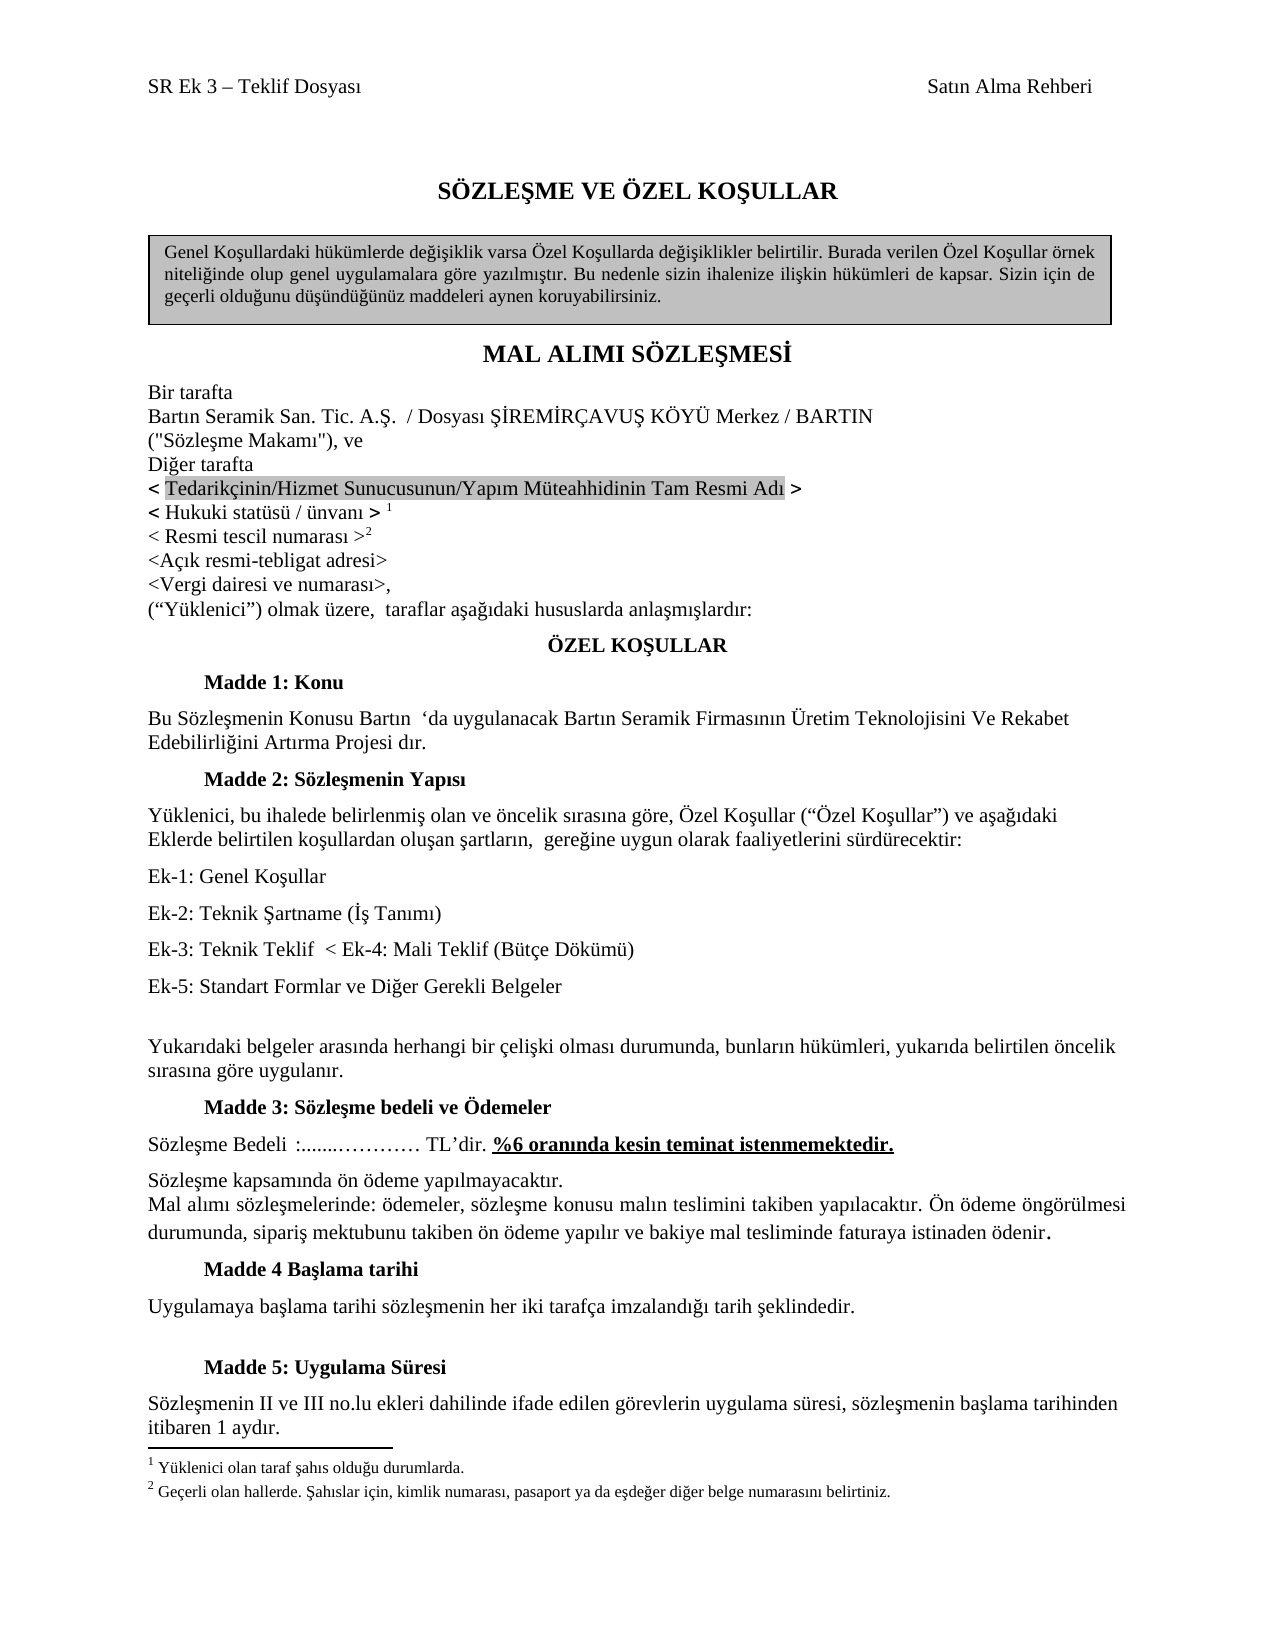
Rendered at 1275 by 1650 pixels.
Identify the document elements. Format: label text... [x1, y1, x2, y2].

text Mal alımı sözleşmelerinde: ödemeler, sözleşme konusu malın teslimini takiben yapılacaktır. Ön ödeme öngörülmesi durumunda, sipariş mektubunu takiben ön ödeme yapılır ve bakiye mal tesliminde faturaya istinaden ödenir. [148, 1192, 1127, 1245]
text Ek-2: Teknik Şartname (İş Tanımı) [148, 901, 1127, 924]
list Madde 1: Konu [204, 669, 1127, 694]
list Sözleşme kapsamında ön ödeme yapılmayacaktır. [148, 1168, 1127, 1192]
text Yüklenici, bu ihalede belirlenmiş olan ve öncelik sırasına göre, Özel Koşullar (“Özel Koşullar”) ve aşağıdaki Eklerde belirtilen koşullardan oluşan şartların, gereğine uygun olarak faaliyetlerini sürdürecektir: [148, 803, 1127, 851]
text Ek-1: Genel Koşullar [148, 864, 1127, 888]
text Sözleşmenin II ve III no.lu ekleri dahilinde ifade edilen görevlerin uygulama süresi, sözleşmenin başlama tarihinden itibaren 1 aydır. [148, 1391, 1127, 1439]
list Madde 5: Uygulama Süresi [204, 1354, 1127, 1379]
text Yukarıdaki belgeler arasında herhangi bir çelişki olması durumunda, bunların hükümleri, yukarıda belirtilen öncelik sırasına göre uygulanır. [148, 1034, 1127, 1082]
list Madde 3: Sözleşme bedeli ve Ödemeler [204, 1095, 1127, 1119]
text ("Sözleşme Makamı"), ve [148, 428, 1127, 452]
text Hukuki statüsü / ünvanı [148, 500, 1127, 524]
text ÖZEL KOŞULLAR [148, 633, 1127, 657]
text SÖZLEŞME VE ÖZEL KOŞULLAR [148, 176, 1127, 205]
text Ek-5: Standart Formlar ve Diğer Gerekli Belgeler [148, 974, 1127, 998]
list Madde 2: Sözleşmenin Yapısı [204, 767, 1127, 791]
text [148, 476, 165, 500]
list Sözleşme Bedeli :.......………… TL’dir. %6 oranında kesin teminat istenmemektedir. [148, 1131, 1127, 1156]
text Uygulamaya başlama tarihi sözleşmenin her iki tarafça imzalandığı tarih şeklindedir. [148, 1294, 1127, 1318]
text Diğer tarafta [148, 452, 1127, 476]
text Tedarikçinin/Hizmet Sunucusunun/Yapım Müteahhidinin Tam Resmi Adı [785, 476, 1127, 500]
list Madde 4 Başlama tarihi [204, 1257, 1127, 1281]
text <Vergi dairesi ve numarası>, [148, 572, 1127, 596]
text MAL ALIMI SÖZLEŞMESİ [148, 339, 1127, 367]
text Ek-3: Teknik Teklif < Ek-4: Mali Teklif (Bütçe Dökümü) [148, 937, 1127, 961]
text Bir tarafta [148, 380, 1127, 404]
text Bu Sözleşmenin Konusu Bartın ‘da uygulanacak Bartın Seramik Firmasının Üretim Teknolojisini Ve Rekabet Edebilirliğini Artırma Projesi dır. [148, 706, 1127, 754]
text < Resmi tescil numarası > [148, 524, 1127, 548]
text (“Yüklenici”) olmak üzere, taraflar aşağıdaki hususlarda anlaşmışlardır: [148, 596, 1127, 621]
text <Açık resmi-tebligat adresi> [148, 548, 1127, 572]
text Bartın Seramik San. Tic. A.Ş. / Dosyası ŞİREMİRÇAVUŞ KÖYÜ Merkez / BARTIN [148, 404, 1127, 428]
